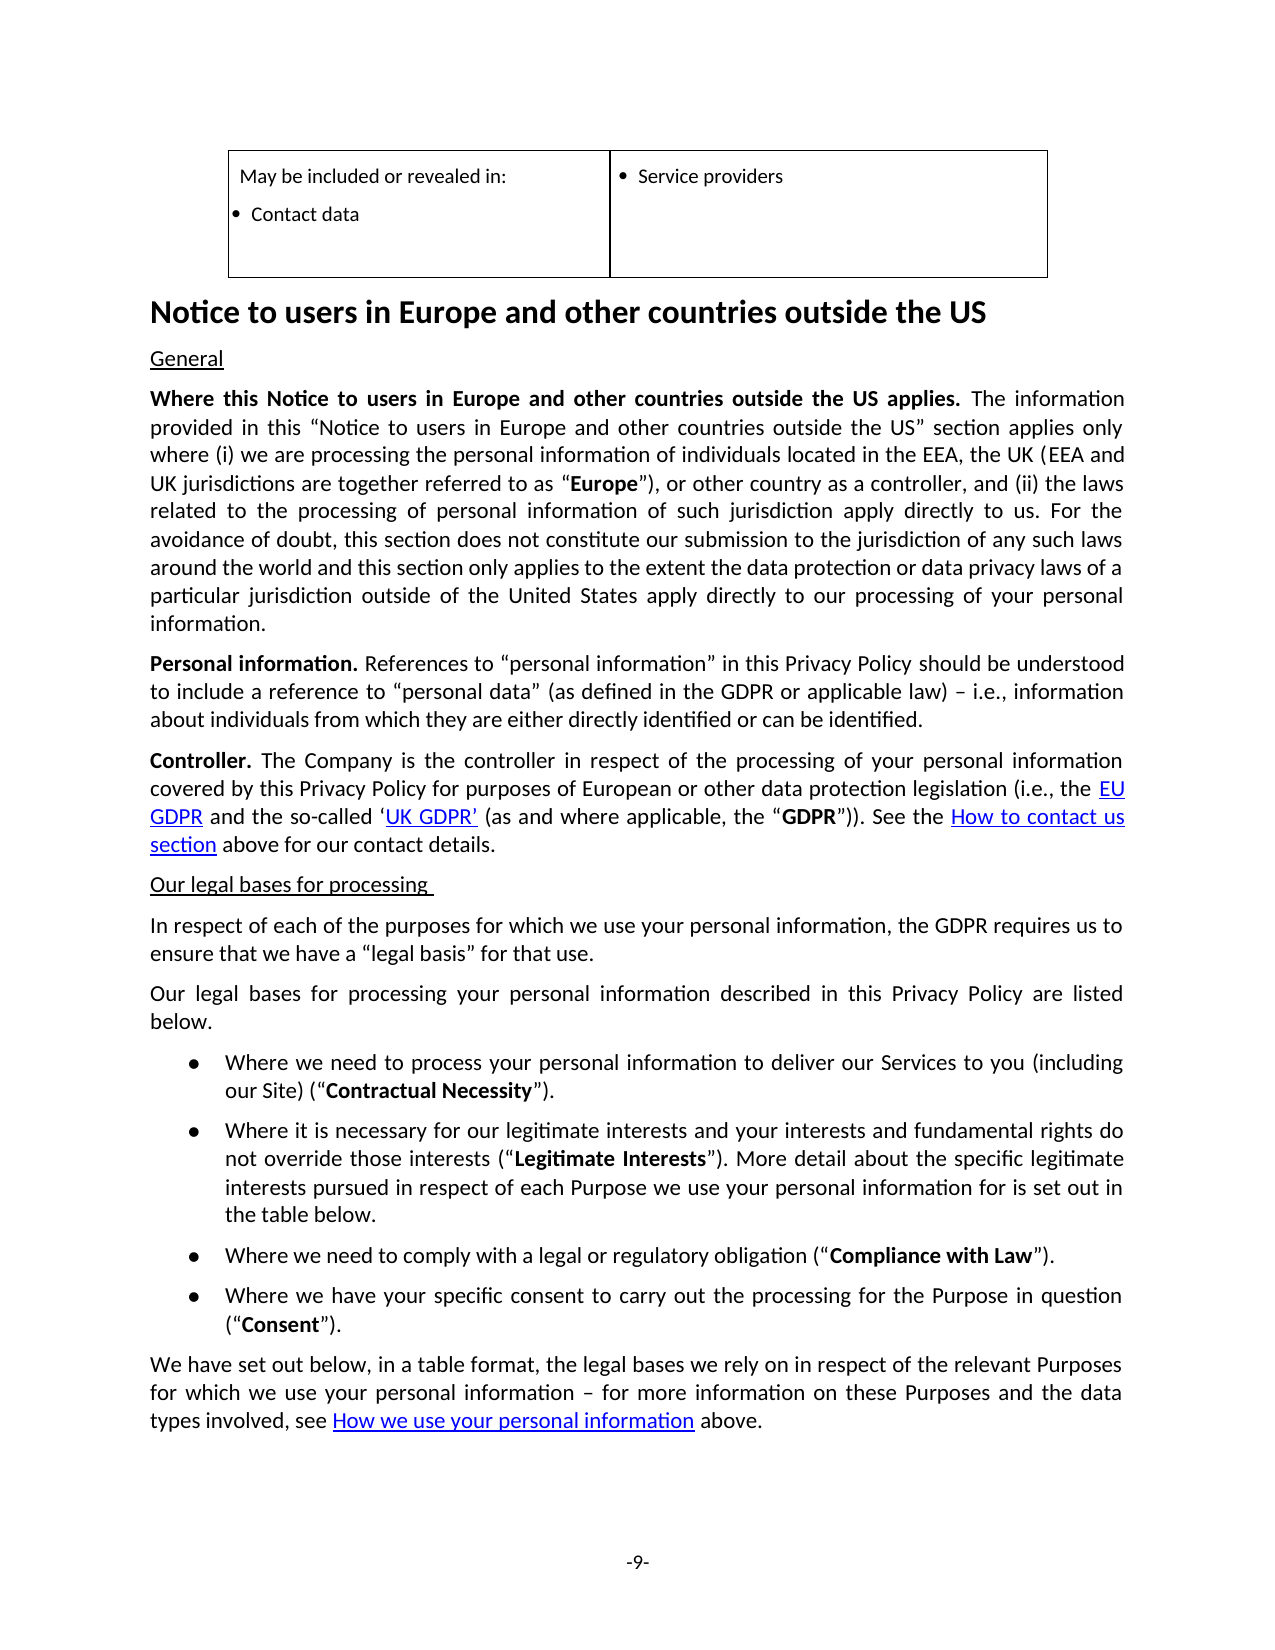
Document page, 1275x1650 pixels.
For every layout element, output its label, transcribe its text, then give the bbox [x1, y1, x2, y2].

subtitle Controller. The Company is the controller in respect of the processing of your personal information covered by this Privacy Policy for purposes of European or other data protection legislation (i.e., the EU GDPR and the so-called ‘UK GDPR’ (as and where applicable, the “GDPR”)). See the How to contact us section above for our contact details. [150, 746, 1125, 858]
subtitle Our legal bases for processing your personal information described in this Privacy Policy are listed below. [150, 979, 1125, 1036]
text Personal information. References to “personal information” in this Privacy Policy should be understood to include a reference to “personal data” (as defined in the GDPR or applicable law) – i.e., information about individuals from which they are either directly identified or can be identified. [150, 649, 1125, 733]
list Where it is necessary for our legitimate interests and your interests and fundamental rights do not override those interests (“Legitimate Interests”). More detail about the specific legitimate interests pursued in respect of each Purpose we use your personal information for is set out in the table below. [187, 1117, 1125, 1229]
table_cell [229, 151, 609, 277]
list Where we need to comply with a legal or regulatory obligation (“Compliance with Law”). [187, 1241, 1125, 1269]
list Where we need to process your personal information to deliver our Services to you (including our Site) (“Contractual Necessity”). [187, 1048, 1125, 1104]
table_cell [611, 151, 1047, 277]
text We have set out below, in a table format, the legal bases we rely on in respect of the relevant Purposes for which we use your personal information – for more information on these Purposes and the data types involved, see How we use your personal information above. [150, 1350, 1125, 1434]
text Our legal bases for processing [150, 870, 1125, 898]
text General [150, 344, 1125, 372]
subtitle In respect of each of the purposes for which we use your personal information, the GDPR requires us to ensure that we have a “legal basis” for that use. [150, 911, 1125, 967]
text Where this Notice to users in Europe and other countries outside the US applies. The information provided in this “Notice to users in Europe and other countries outside the US” section applies only where (i) we are processing the personal information of individuals located in the EEA, the UK (EEA and UK jurisdictions are together referred to as “Europe”), or other country as a controller, and (ii) the laws related to the processing of personal information of such jurisdiction apply directly to us. For the avoidance of doubt, this section does not constitute our submission to the jurisdiction of any such laws around the world and this section only applies to the extent the data protection or data privacy laws of a particular jurisdiction outside of the United States apply directly to our processing of your personal information. [150, 384, 1125, 637]
list Where we have your specific consent to carry out the processing for the Purpose in question (“Consent”). [187, 1282, 1125, 1338]
subtitle Notice to users in Europe and other countries outside the US [150, 291, 1125, 332]
